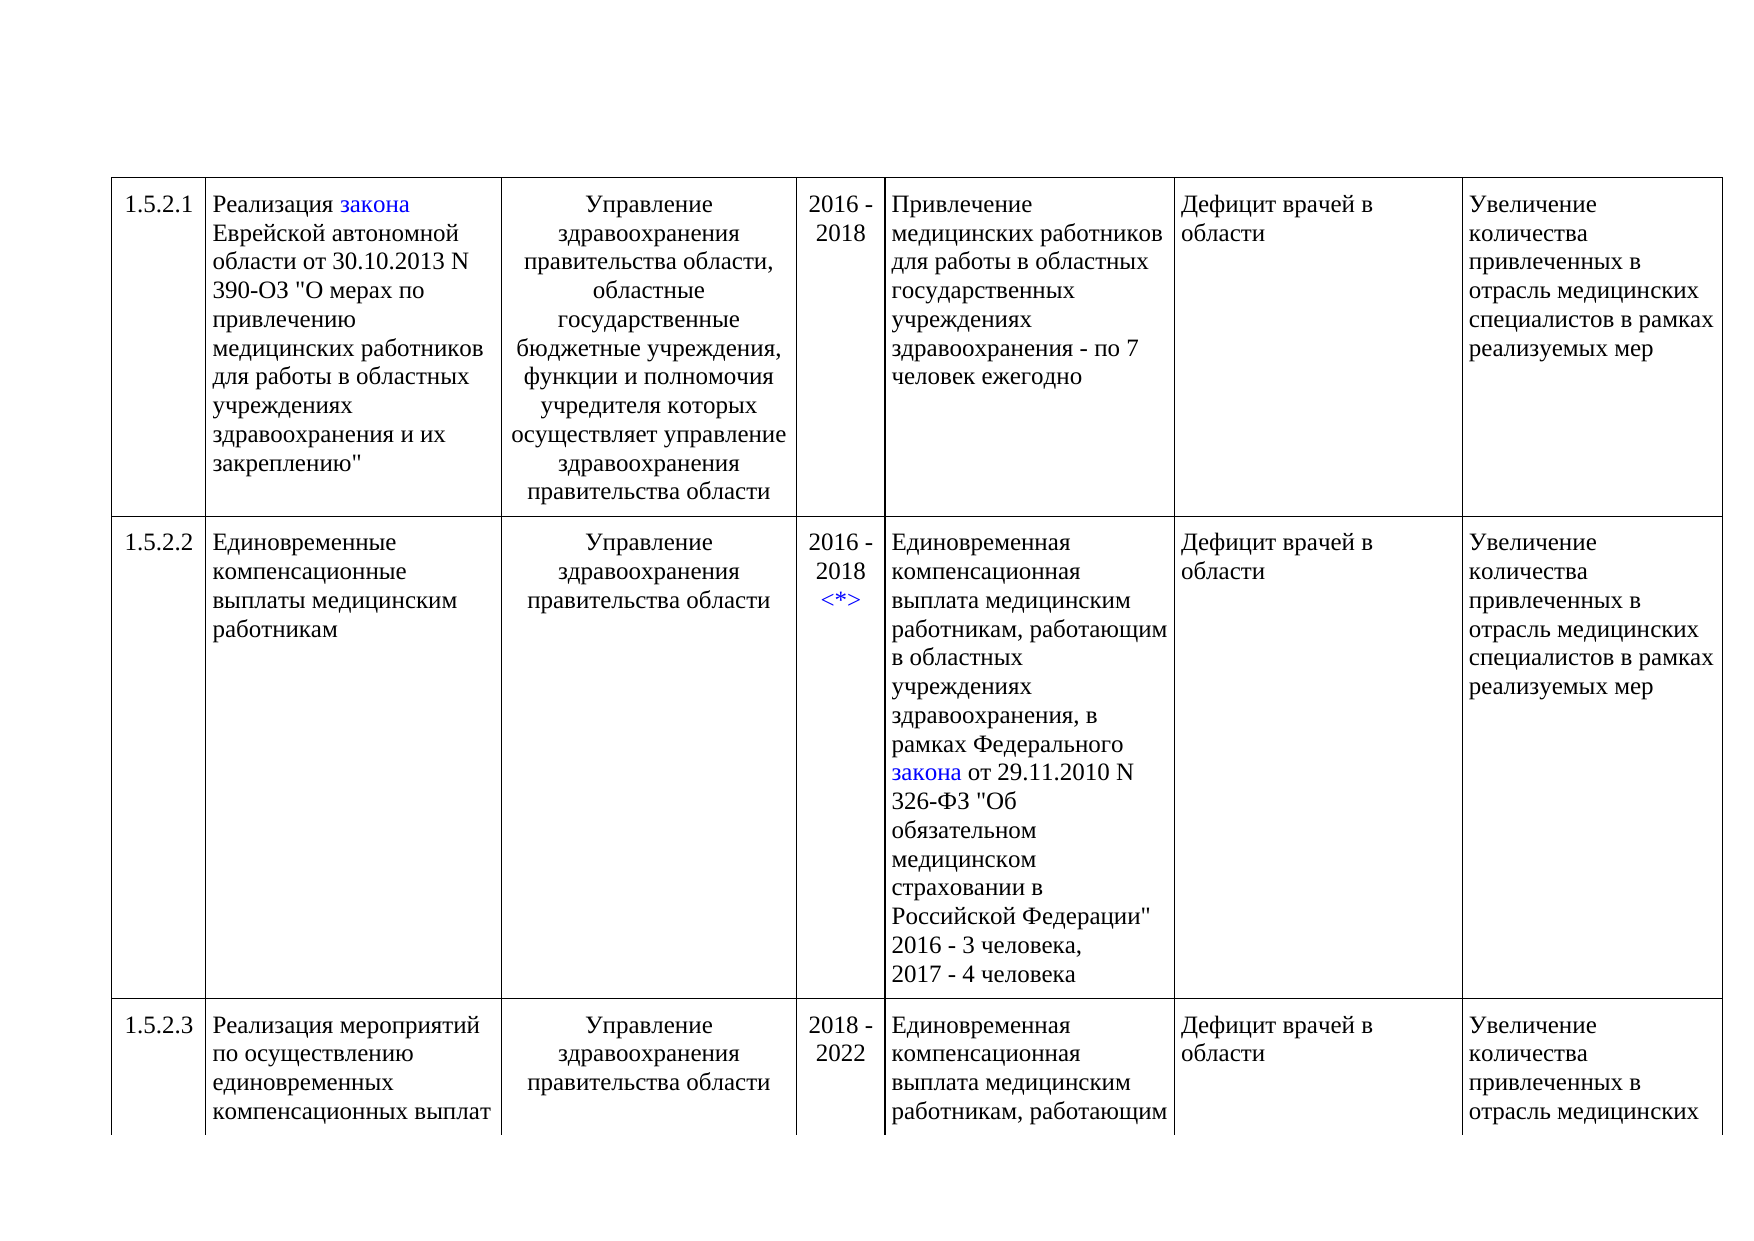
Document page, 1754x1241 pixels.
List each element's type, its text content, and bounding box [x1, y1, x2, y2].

table_cell Дефицит врачей в области [1175, 517, 1462, 998]
table_cell 2016 - 2018 <*> [797, 517, 884, 998]
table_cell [206, 999, 501, 1135]
table_cell Дефицит врачей в области [1175, 178, 1462, 516]
table_cell Единовременная компенсационная выплата медицинским работникам, работающим в областных учреждениях здравоохранения, в рамках Федерального закона от 29.11.2010 N 326-ФЗ "Об обязательном медицинском страховании в Российской Федерации" 2016 - 3 человека, 2017 - 4 человека [886, 517, 1174, 998]
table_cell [1463, 178, 1722, 516]
table_cell 2016 - 2018 [797, 178, 884, 516]
table_cell 1.5.2.1 [112, 178, 205, 516]
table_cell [886, 999, 1174, 1135]
table_cell 1.5.2.2 [112, 517, 205, 998]
table_cell Управление здравоохранения правительства области, областные государственные бюджетные учреждения, функции и полномочия учредителя которых осуществляет управление здравоохранения правительства области [502, 178, 796, 516]
table_cell 1.5.2.3 [112, 999, 205, 1135]
table_cell Управление здравоохранения правительства области [502, 517, 796, 998]
table_cell 2018 - 2022 [797, 999, 884, 1135]
table_cell Увеличение количества привлеченных в отрасль медицинских специалистов в рамках реализуемых мер [1463, 517, 1722, 998]
table_cell Реализация закона Еврейской автономной области от 30.10.2013 N 390-ОЗ "О мерах по привлечению медицинских работников для работы в областных учреждениях здравоохранения и их закреплению" [206, 178, 501, 516]
table_cell Привлечение медицинских работников для работы в областных государственных учреждениях здравоохранения - по 7 человек ежегодно [886, 178, 1174, 516]
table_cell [1175, 999, 1462, 1135]
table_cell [1463, 999, 1722, 1135]
table_cell Единовременные компенсационные выплаты медицинским работникам [206, 517, 501, 998]
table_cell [502, 999, 796, 1135]
